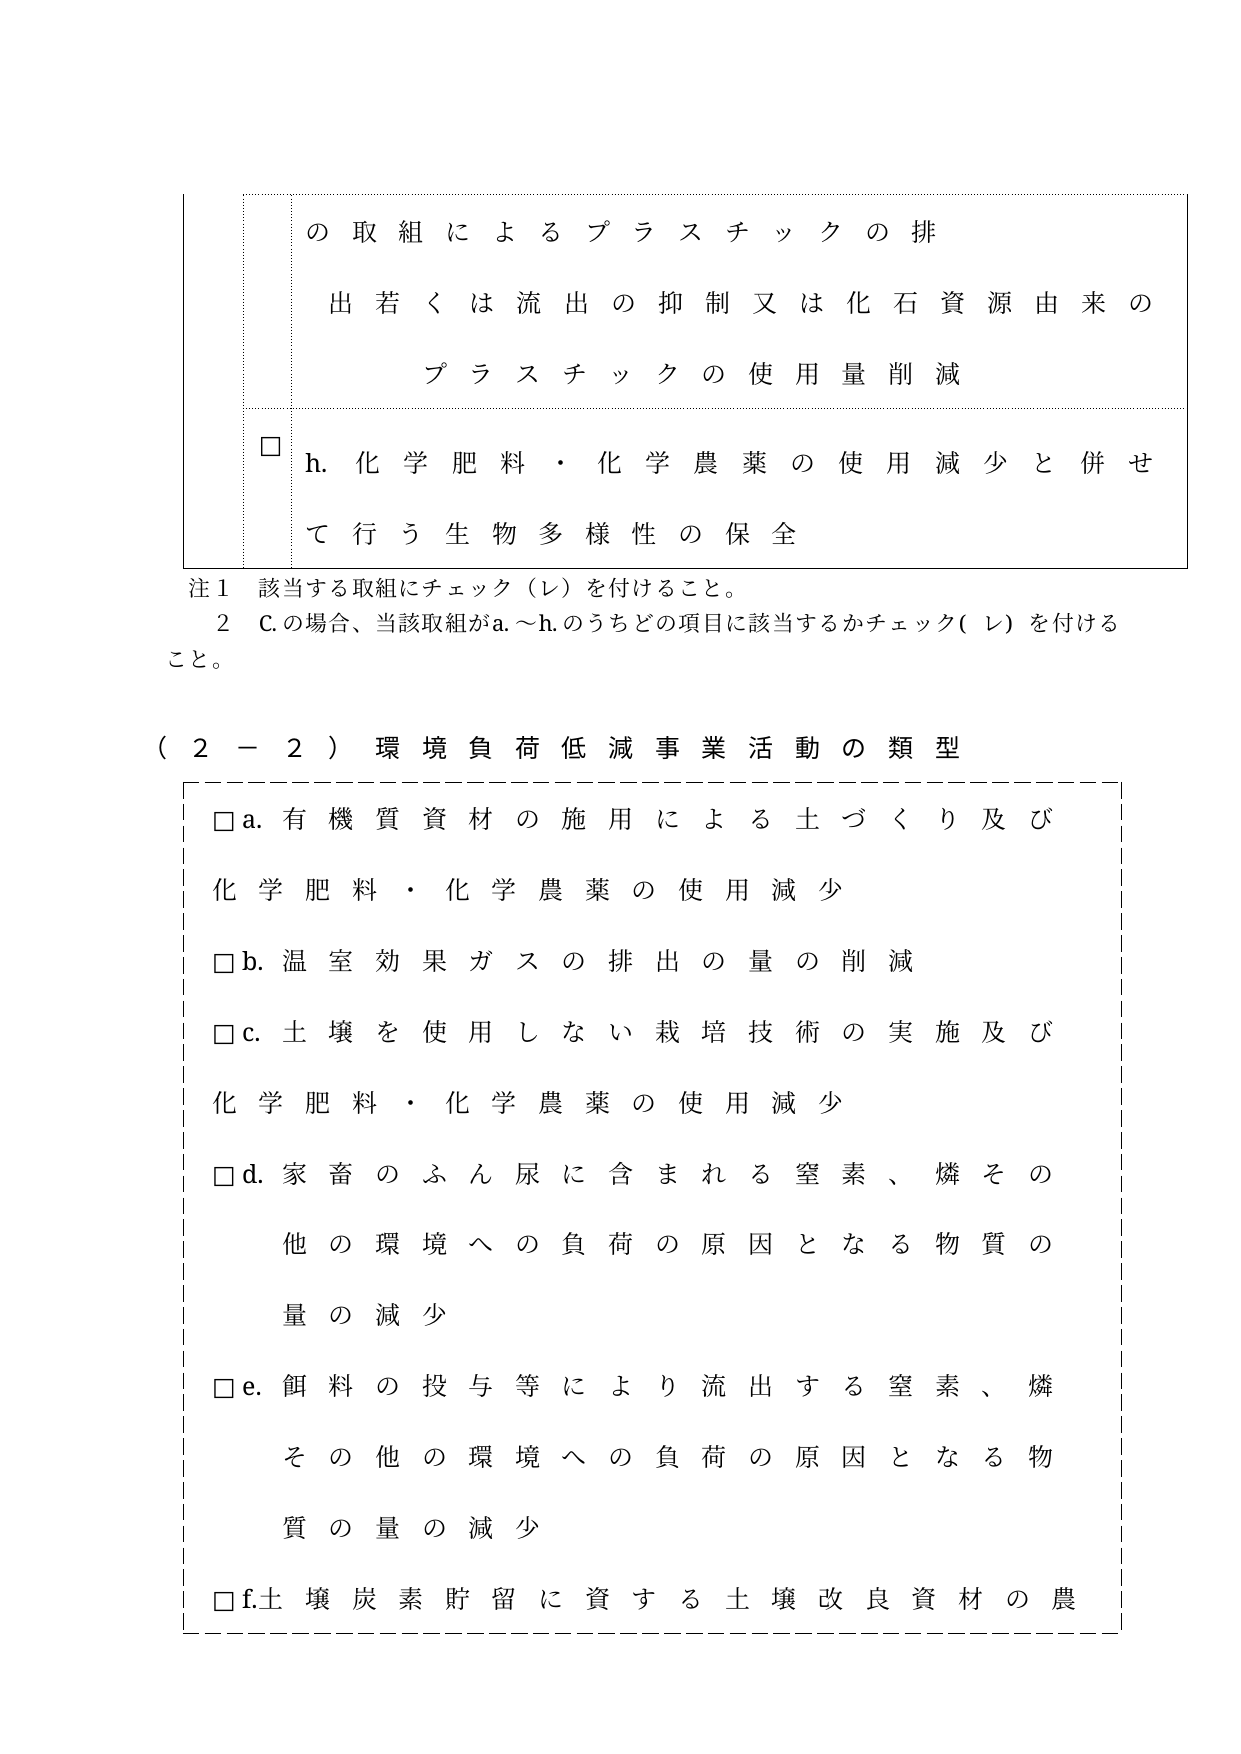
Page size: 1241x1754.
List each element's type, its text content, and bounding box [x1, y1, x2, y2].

text （２－２）環境負荷低減事業活動の類型 [142, 711, 1122, 782]
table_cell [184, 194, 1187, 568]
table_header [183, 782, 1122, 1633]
text 注１ 該当する取組にチェック（レ）を付けること。 [142, 569, 1122, 605]
text ２ C.の場合、当該取組がa.～h.のうちどの項目に該当するかチェック(レ)を付けること。 [143, 605, 1122, 676]
